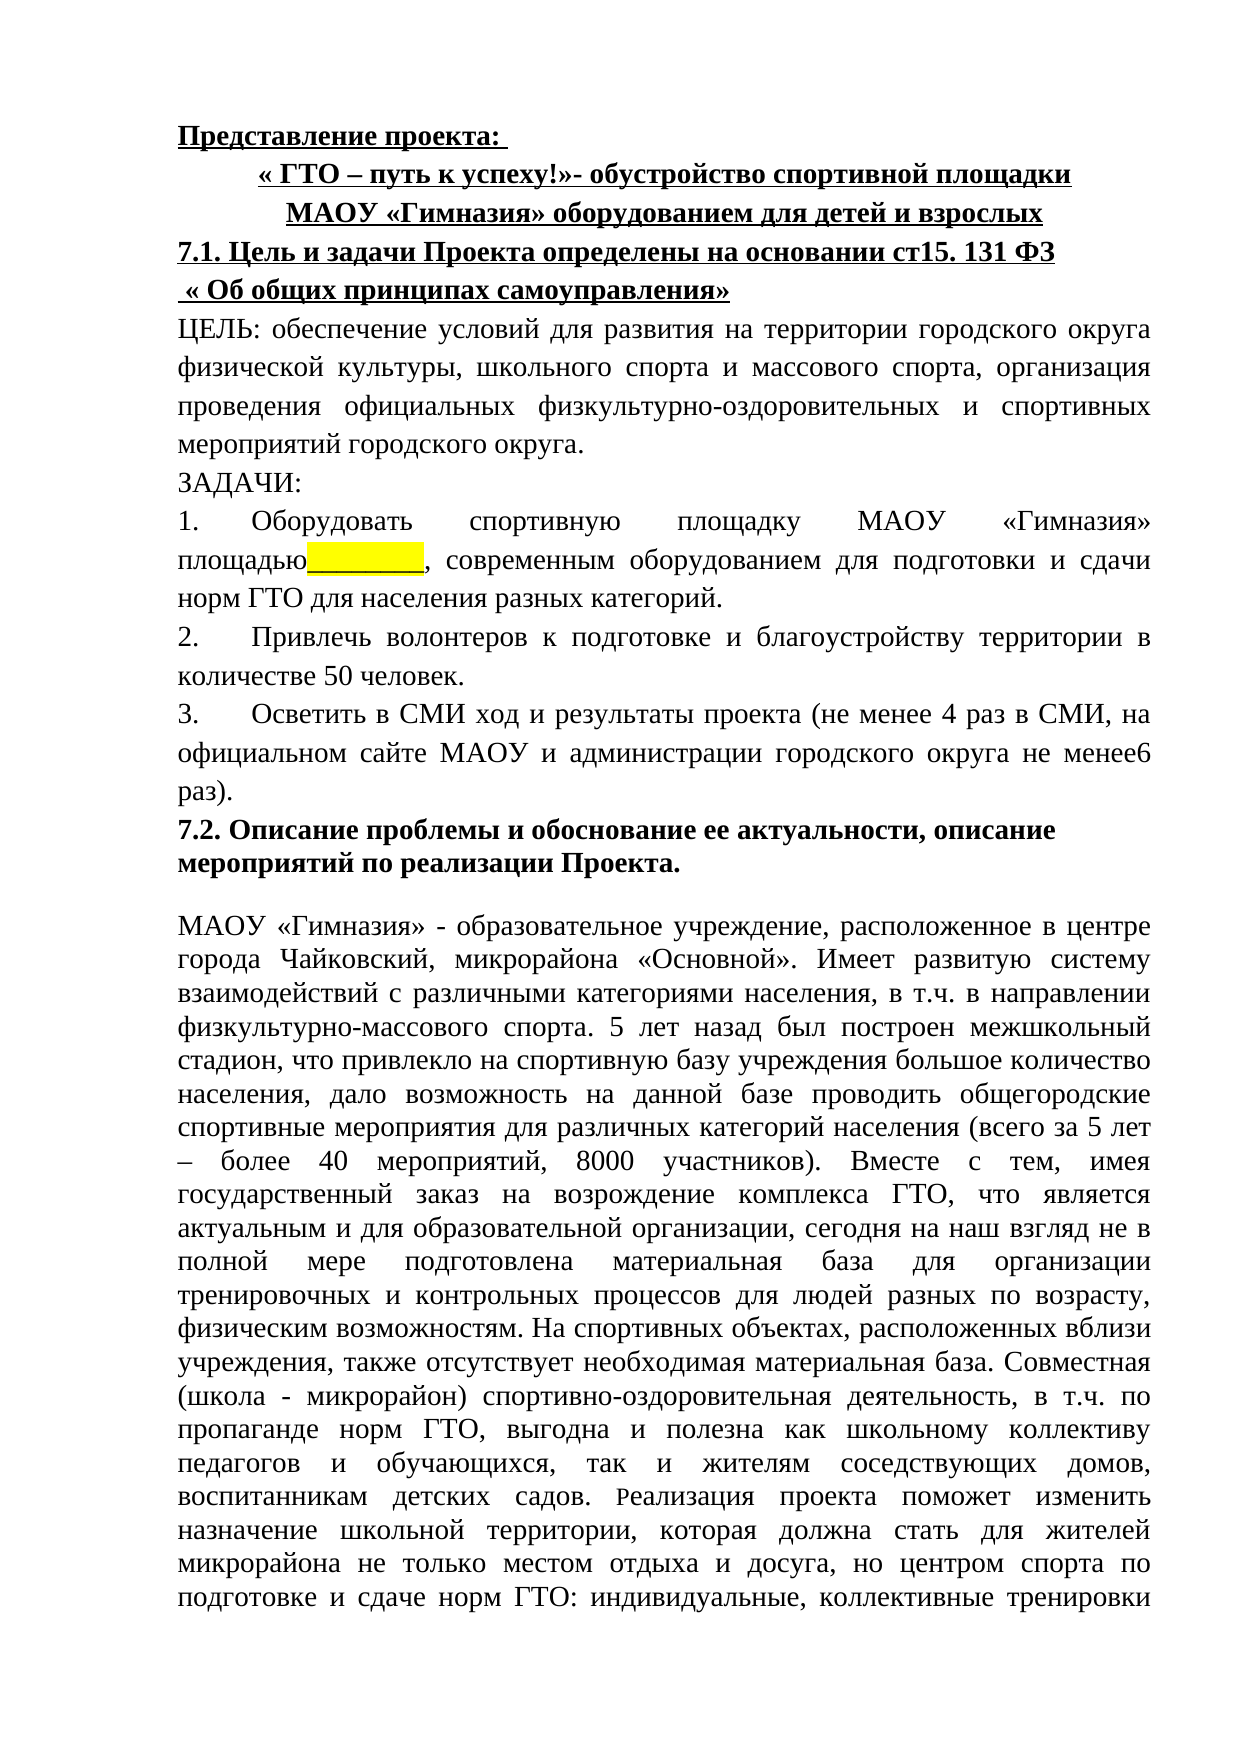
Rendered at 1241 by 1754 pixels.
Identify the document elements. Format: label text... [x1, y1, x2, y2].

text 7.2. Описание проблемы и обоснование ее актуальности, описание мероприятий по реализации Проекта. [177, 812, 1152, 879]
text « ГТО – путь к успеху!»- обустройство спортивной площадки [177, 157, 1152, 190]
list Осветить в СМИ ход и результаты проекта (не менее 4 раз в СМИ, на официальном сайте МАОУ и администрации городского округа не менее6 раз). [177, 696, 1152, 807]
text Представление проекта: [177, 118, 1152, 152]
list Привлечь волонтеров к подготовке и благоустройству территории в количестве 50 человек. [177, 619, 1152, 691]
text ЦЕЛЬ: обеспечение условий для развития на территории городского округа физической культуры, школьного спорта и массового спорта, организация проведения официальных физкультурно-оздоровительных и спортивных мероприятий городского округа. [177, 311, 1152, 460]
list Оборудовать спортивную площадку МАОУ «Гимназия» площадью________, современным оборудованием для подготовки и сдачи норм ГТО для населения разных категорий. [177, 503, 1152, 614]
text ЗАДАЧИ: [177, 465, 1152, 498]
text « Об общих принципах самоуправления» [177, 272, 1152, 306]
text 7.1. Цель и задачи Проекта определены на основании ст15. 131 ФЗ [177, 234, 1152, 267]
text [177, 908, 1152, 1612]
text МАОУ «Гимназия» оборудованием для детей и взрослых [177, 195, 1152, 229]
